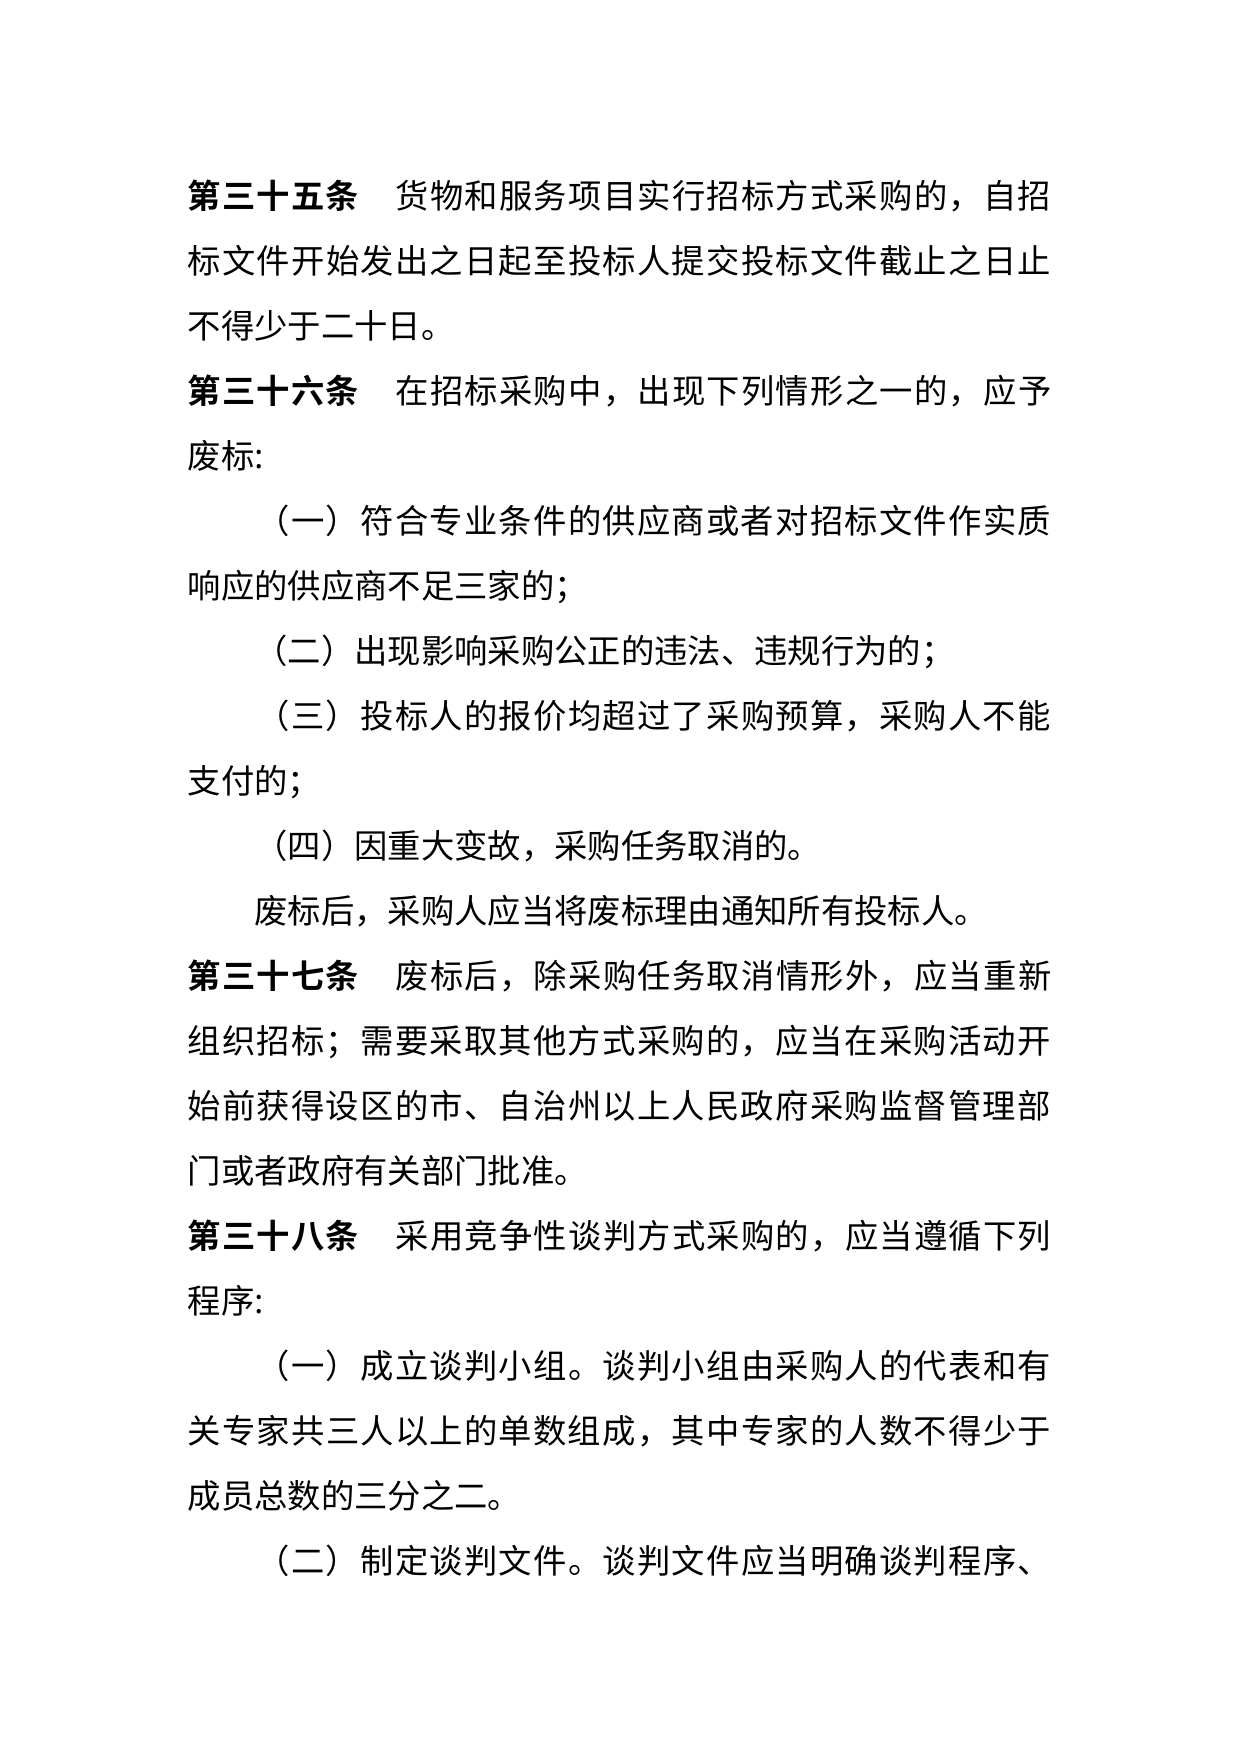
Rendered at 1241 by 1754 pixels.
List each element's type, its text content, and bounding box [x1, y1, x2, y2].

text 废标后，采购人应当将废标理由通知所有投标人。 [187, 877, 1053, 942]
text 第三十五条 货物和服务项目实行招标方式采购的，自招标文件开始发出之日起至投标人提交投标文件截止之日止，不得少于二十日。 [187, 162, 1053, 357]
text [187, 1527, 1053, 1592]
text 第三十八条 采用竞争性谈判方式采购的，应当遵循下列程序: [187, 1202, 1053, 1332]
text 第三十七条 废标后，除采购任务取消情形外，应当重新组织招标；需要采取其他方式采购的，应当在采购活动开始前获得设区的市、自治州以上人民政府采购监督管理部门或者政府有关部门批准。 [187, 942, 1053, 1202]
text （一）符合专业条件的供应商或者对招标文件作实质响应的供应商不足三家的； [187, 487, 1053, 617]
text （三）投标人的报价均超过了采购预算，采购人不能支付的； [187, 682, 1053, 812]
text （二）出现影响采购公正的违法、违规行为的； [187, 617, 1053, 682]
text （四）因重大变故，采购任务取消的。 [187, 812, 1053, 877]
text 第三十六条 在招标采购中，出现下列情形之一的，应予废标: [187, 357, 1053, 487]
text （一）成立谈判小组。谈判小组由采购人的代表和有关专家共三人以上的单数组成，其中专家的人数不得少于成员总数的三分之二。 [187, 1332, 1053, 1527]
